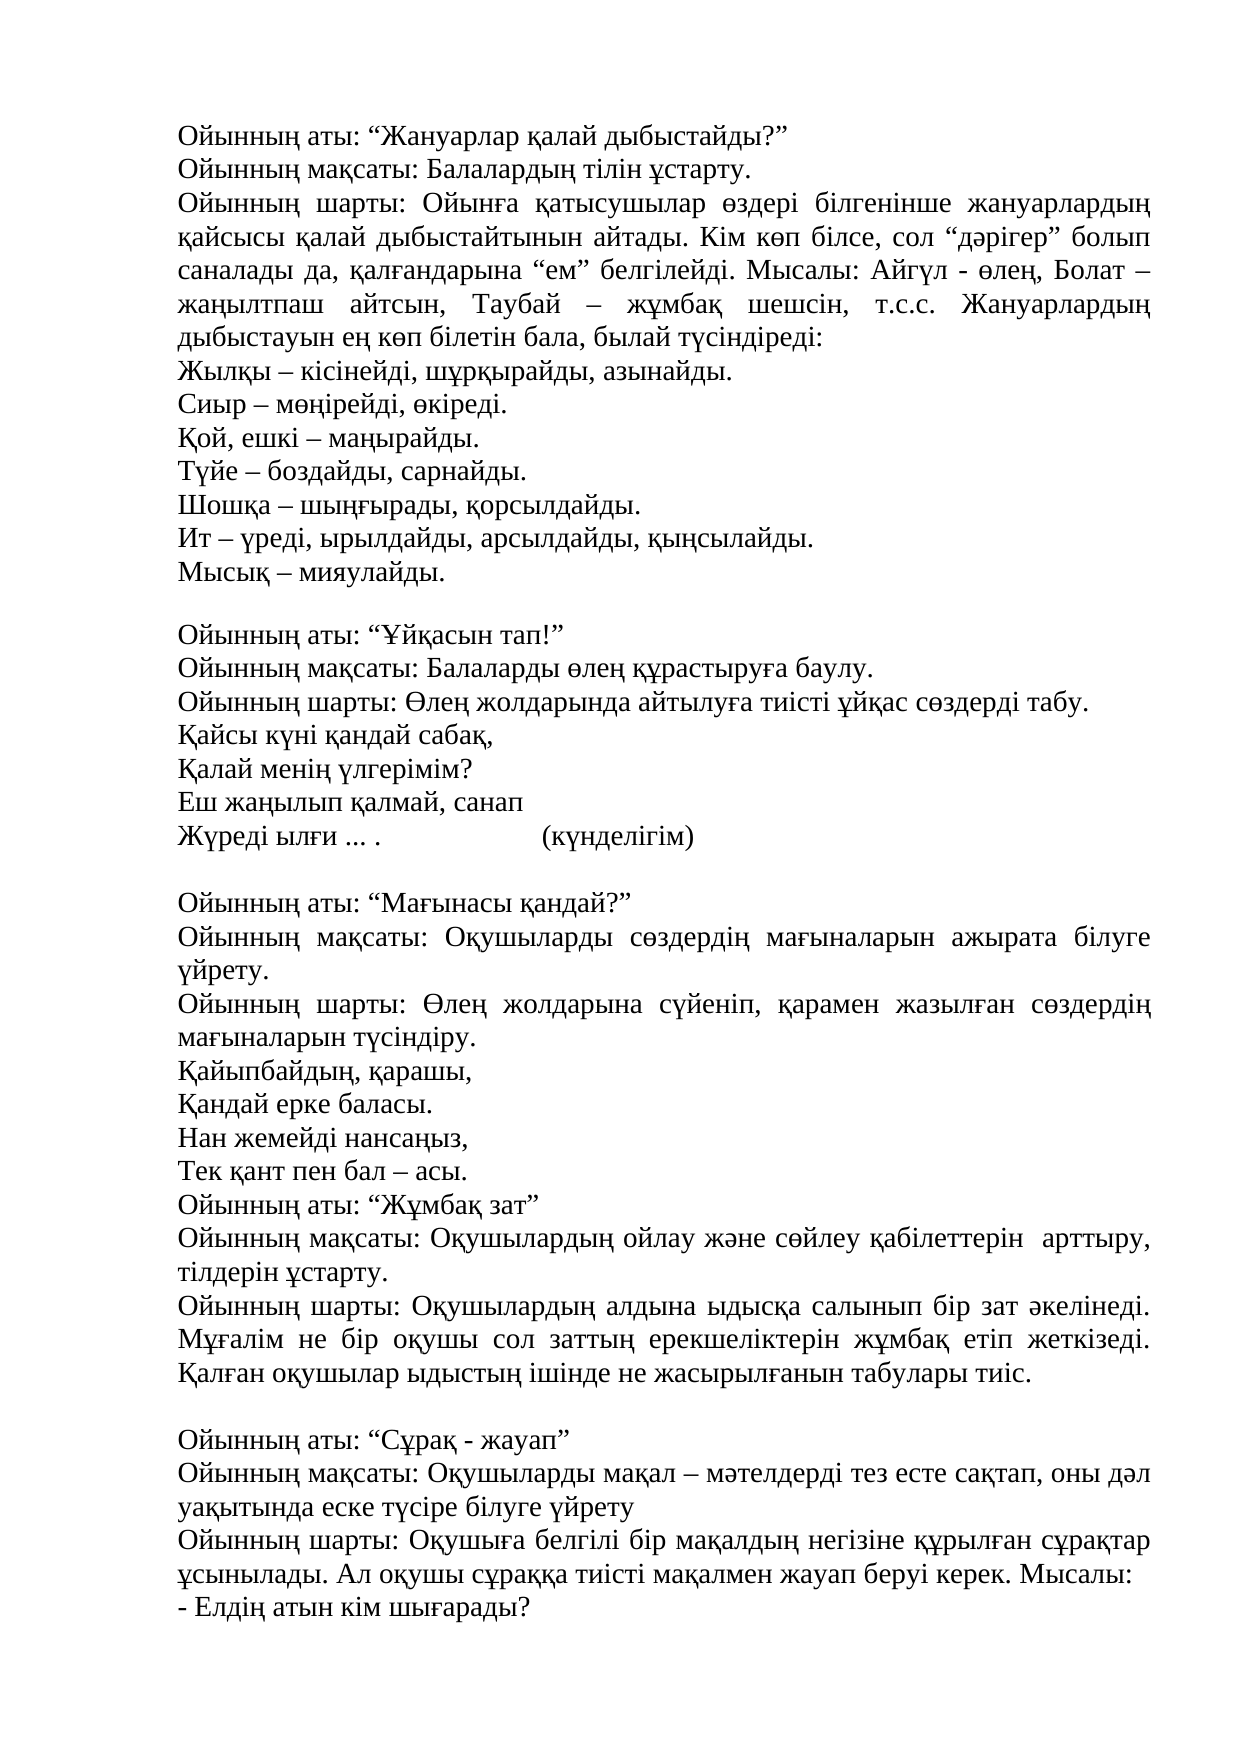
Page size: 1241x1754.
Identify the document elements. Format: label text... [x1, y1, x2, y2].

text Ойынның мақсаты: Оқушыларды сөздердің мағыналарын ажырата білуге үйрету. [177, 919, 1152, 986]
text Түйе – боздайды, сарнайды. [177, 453, 1152, 487]
text Ит – үреді, ырылдайды, арсылдайды, қыңсылайды. [177, 521, 1152, 554]
text Сиыр – мөңірейді, өкіреді. [177, 386, 1152, 420]
text Ойынның аты: “Сұрақ - жауап” [177, 1422, 1152, 1455]
text Қой, ешкі – маңырайды. [177, 420, 1152, 453]
text Ойынның шарты: Өлең жолдарына сүйеніп, қарамен жазылған сөздердің мағыналарын түсіндіру. [177, 986, 1152, 1053]
text Ойынның мақсаты: Оқушыларды мақал – мәтелдерді тез есте сақтап, оны дәл уақытында еске түсіре білуге үйрету [177, 1455, 1152, 1522]
text Қайсы күні қандай сабақ, [177, 717, 1152, 751]
text Қандай ерке баласы. [177, 1086, 1152, 1120]
text Жылқы – кісінейді, шұрқырайды, азынайды. [177, 353, 1152, 386]
text Қалай менің үлгерімім? [177, 751, 1152, 784]
text Ойынның аты: “Мағынасы қандай?” [177, 885, 1152, 919]
text Ойынның мақсаты: Балалардың тілін ұстарту. [177, 152, 1152, 185]
text Жүреді ылғи ... . (күнделігім) [177, 818, 1152, 852]
text Ойынның мақсаты: Балаларды өлең құрастыруға баулу. [177, 650, 1152, 684]
text Нан жемейді нансаңыз, [177, 1120, 1152, 1153]
text - Елдің атын кім шығарады? [177, 1589, 1152, 1623]
text Ойынның аты: “Жұмбақ зат” [177, 1187, 1152, 1221]
text Қайыпбайдың, қарашы, [177, 1053, 1152, 1086]
text Ойынның аты: “Жануарлар қалай дыбыстайды?” [177, 118, 1152, 152]
text Ойынның аты: “Ұйқасын тап!” [177, 617, 1152, 650]
text Шошқа – шыңғырады, қорсылдайды. [177, 487, 1152, 521]
text Мысық – мияулайды. [177, 554, 1152, 588]
text Тек қант пен бал – асы. [177, 1153, 1152, 1187]
text Еш жаңылып қалмай, санап [177, 784, 1152, 818]
text Ойынның шарты: Өлең жолдарында айтылуға тиісті ұйқас сөздерді табу. [177, 684, 1152, 717]
text Ойынның мақсаты: Оқушылардың ойлау және сөйлеу қабілеттерін арттыру, тілдерін ұстарту. [177, 1221, 1152, 1288]
text Ойынның шарты: Ойынға қатысушылар өздері білгенінше жануарлардың қайсысы қалай дыбыстайтынын айтады. Кім көп білсе, сол “дәрігер” болып саналады да, қалғандарына “ем” белгілейді. Мысалы: Айгүл - өлең, Болат – жаңылтпаш айтсын, Таубай – жұмбақ шешсін, т.с.с. Жануарлардың дыбыстауын ең көп білетін бала, былай түсіндіреді: [177, 185, 1152, 353]
text Ойынның шарты: Оқушыға белгілі бір мақалдың негізіне құрылған сұрақтар ұсынылады. Ал оқушы сұраққа тиісті мақалмен жауап беруі керек. Мысалы: [177, 1522, 1152, 1589]
text Ойынның шарты: Оқушылардың алдына ыдысқа салынып бір зат әкелінеді. Мұғалім не бір оқушы сол заттың ерекшеліктерін жұмбақ етіп жеткізеді. Қалған оқушылар ыдыстың ішінде не жасырылғанын табулары тиіс. [177, 1288, 1152, 1388]
